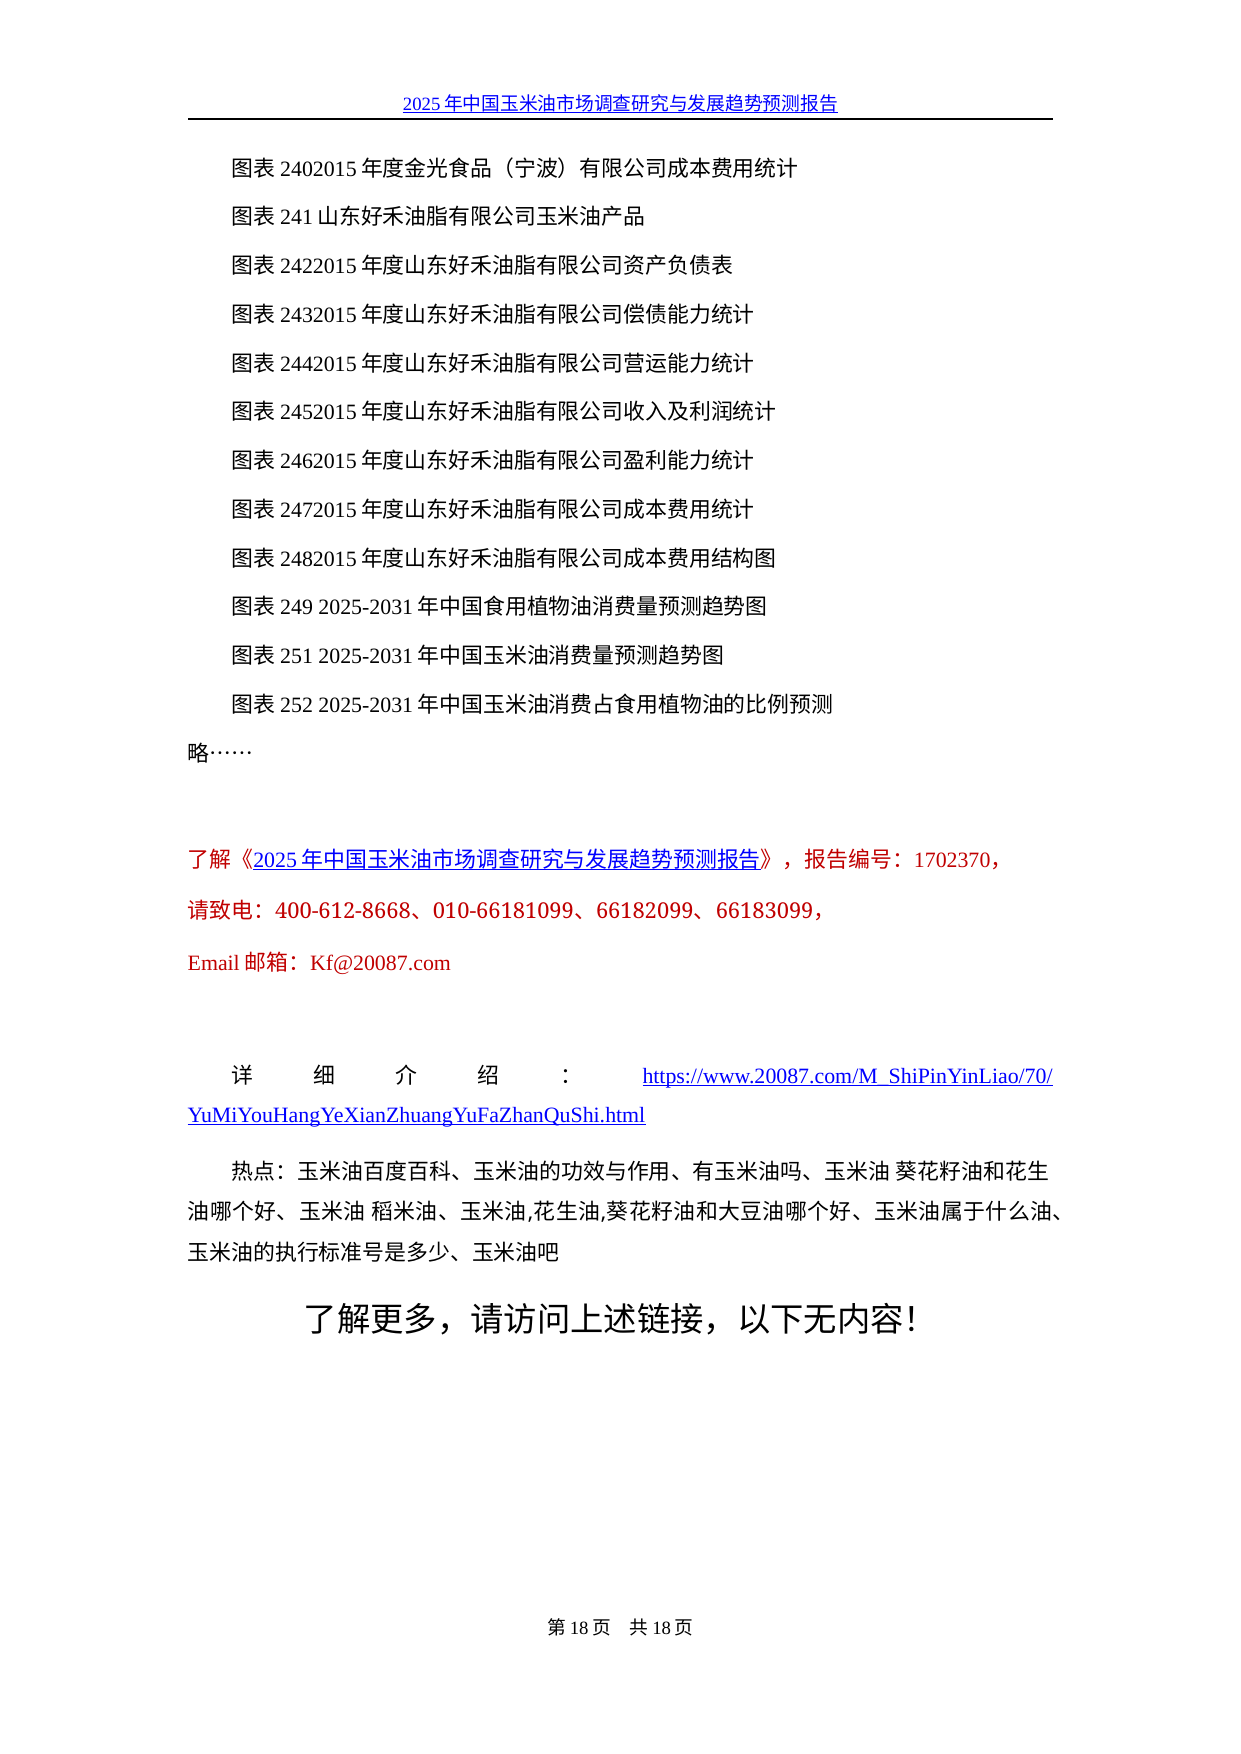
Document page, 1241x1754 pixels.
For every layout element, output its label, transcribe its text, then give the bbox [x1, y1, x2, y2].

text 请致电：400-612-8668、010-66181099、66182099、66183099， [187, 893, 1053, 926]
text 热点：玉米油百度百科、玉米油的功效与作用、有玉米油吗、玉米油 葵花籽油和花生油哪个好、玉米油 稻米油、玉米油,花生油,葵花籽油和大豆油哪个好、玉米油属于什么油、玉米油的执行标准号是多少、玉米油吧 [187, 1153, 1053, 1267]
title 了解更多，请访问上述链接，以下无内容！ [187, 1284, 1053, 1349]
text Email邮箱：Kf@20087.com [187, 945, 1053, 977]
text 了解《2025年中国玉米油市场调查研究与发展趋势预测报告》，报告编号：1702370， [187, 842, 1053, 874]
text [187, 150, 1053, 768]
text 详细介绍：https://www.20087.com/M_ShiPinYinLiao/70/YuMiYouHangYeXianZhuangYuFaZhanQuShi.html [187, 1058, 1053, 1131]
